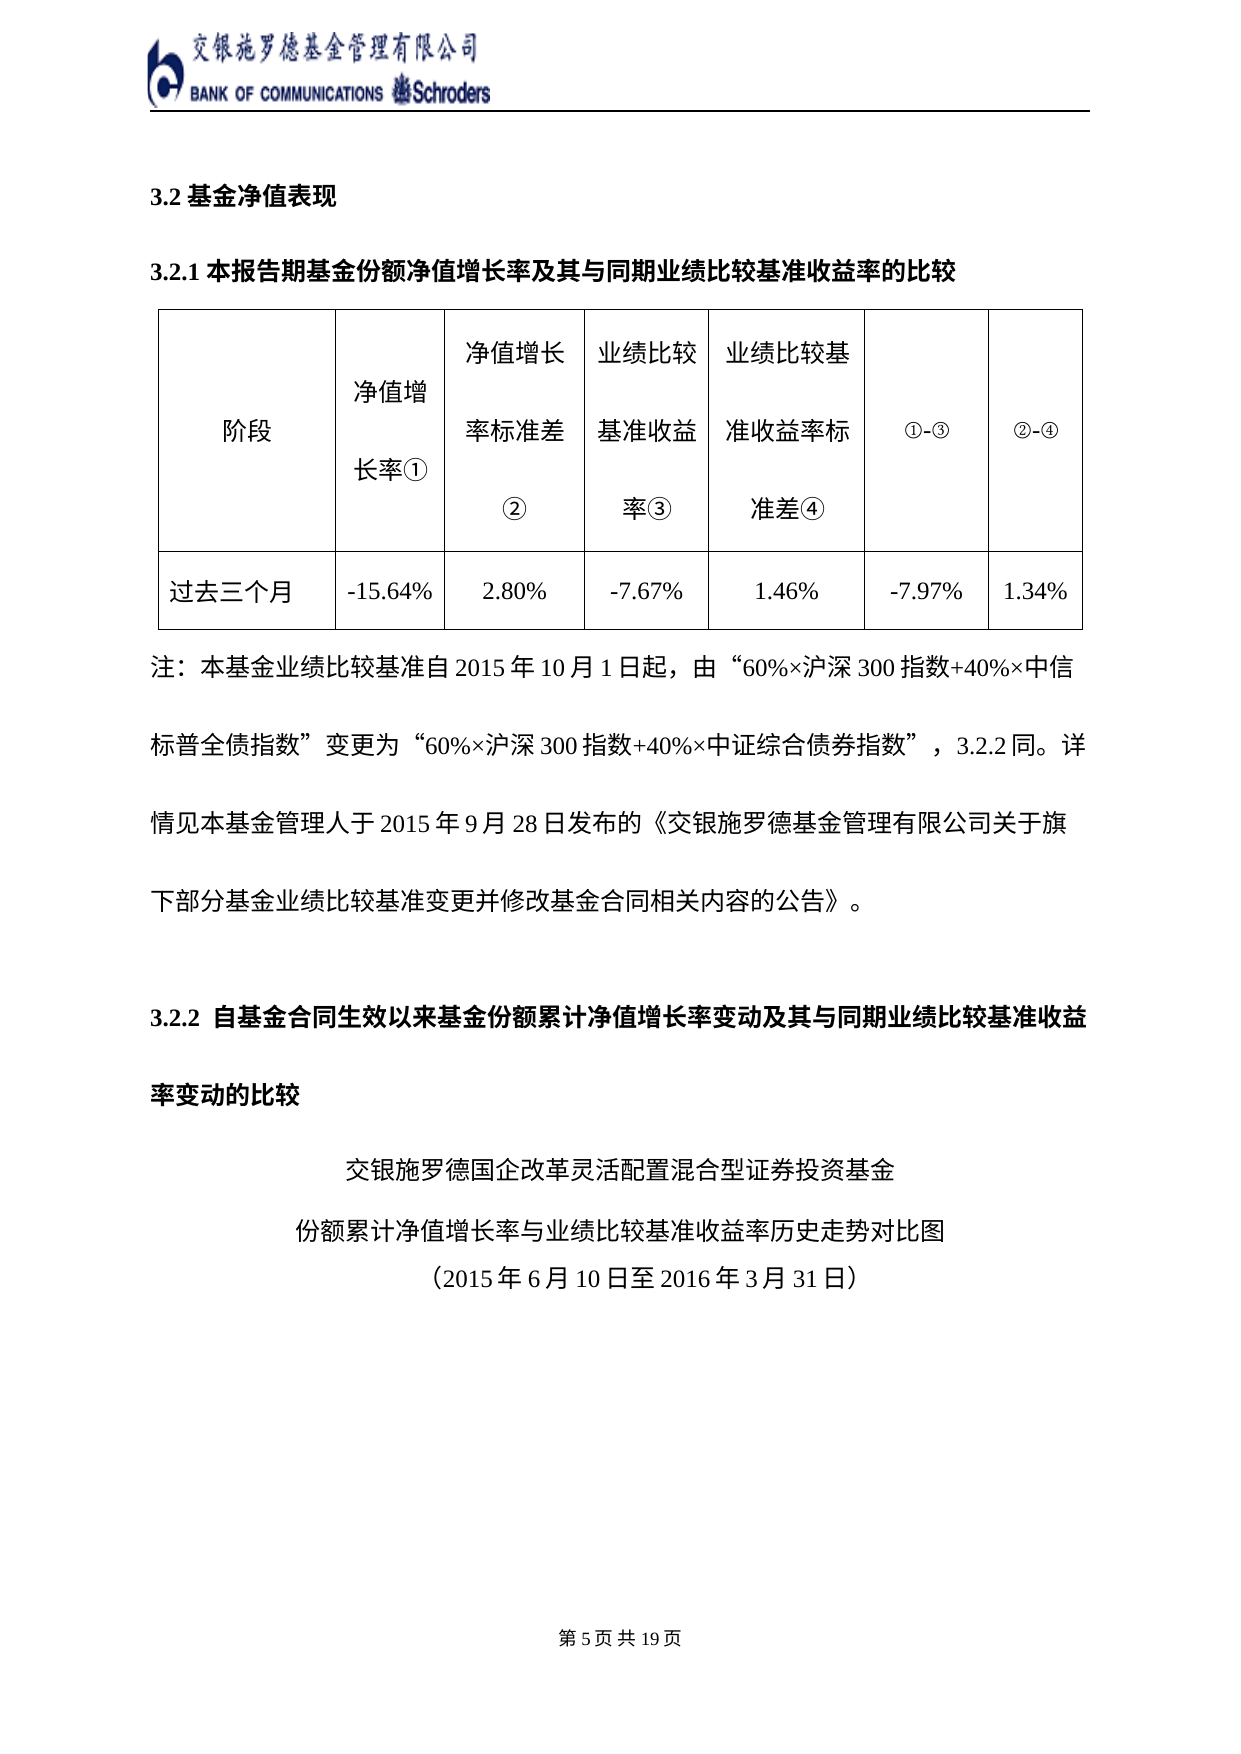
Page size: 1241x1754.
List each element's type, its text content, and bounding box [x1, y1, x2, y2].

text 份额累计净值增长率与业绩比较基准收益率历史走势对比图 [150, 1212, 1090, 1248]
table_header ②-④ [989, 310, 1082, 551]
text 注：本基金业绩比较基准自2015年10月1日起，由“60%×沪深300指数+40%×中信标普全债指数”变更为“60%×沪深300指数+40%×中证综合债券指数”，3.2.2同。详情见本基金管理人于2015年9月28日发布的《交银施罗德基金管理有限公司关于旗下部分基金业绩比较基准变更并修改基金合同相关内容的公告》。 [150, 633, 1090, 932]
table_header 业绩比较基准收益率标准差④ [709, 310, 864, 551]
table_header 净值增长率① [336, 310, 444, 551]
picture [147, 32, 490, 108]
text 交银施罗德国企改革灵活配置混合型证券投资基金 [150, 1136, 1090, 1201]
table_cell 2.80% [445, 552, 584, 629]
table_cell -15.64% [336, 552, 444, 629]
table_cell -7.67% [585, 552, 708, 629]
text （2015年6月10日至2016年3月31日） [150, 1258, 1090, 1294]
text 3.2.2 自基金合同生效以来基金份额累计净值增长率变动及其与同期业绩比较基准收益率变动的比较 [150, 983, 1090, 1126]
table_header 阶段 [159, 310, 335, 551]
table_header 净值增长率标准差② [445, 310, 584, 551]
table_cell 1.34% [989, 552, 1082, 629]
table_header ①-③ [865, 310, 988, 551]
table_cell 过去三个月 [159, 552, 335, 629]
text 3.2 基金净值表现 [150, 162, 1090, 227]
table_cell 1.46% [709, 552, 864, 629]
text 3.2.1 本报告期基金份额净值增长率及其与同期业绩比较基准收益率的比较 [150, 237, 1090, 302]
table_cell -7.97% [865, 552, 988, 629]
table_header 业绩比较基准收益率③ [585, 310, 708, 551]
